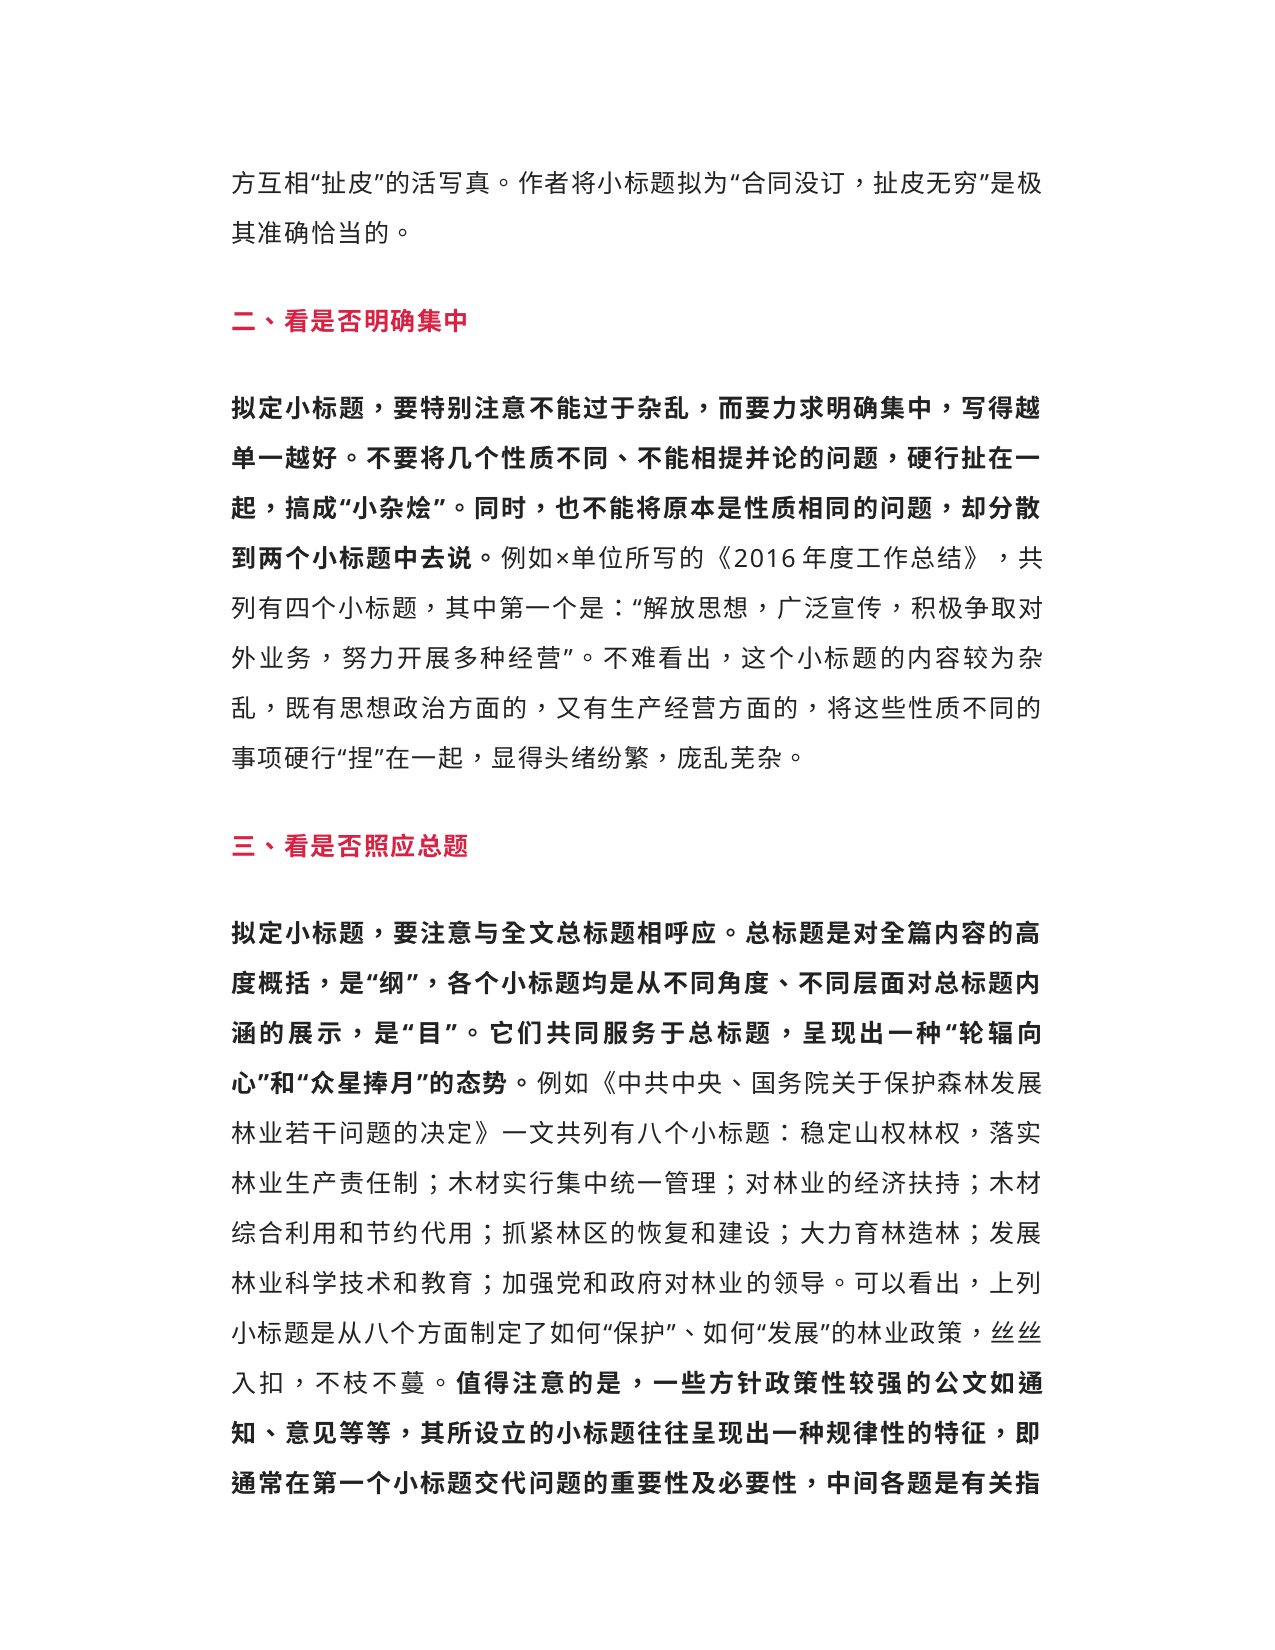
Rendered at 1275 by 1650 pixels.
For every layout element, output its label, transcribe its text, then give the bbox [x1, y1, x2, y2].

text 三、看是否照应总题 [231, 812, 1044, 862]
text 拟定小标题，要特别注意不能过于杂乱，而要力求明确集中，写得越单一越好。不要将几个性质不同、不能相提并论的问题，硬行扯在一起，搞成“小杂烩”。同时，也不能将原本是性质相同的问题，却分散到两个小标题中去说。例如×单位所写的《2016年度工作总结》，共列有四个小标题，其中第一个是：“解放思想，广泛宣传，积极争取对外业务，努力开展多种经营”。不难看出，这个小标题的内容较为杂乱，既有思想政治方面的，又有生产经营方面的，将这些性质不同的事项硬行“捏”在一起，显得头绪纷繁，庞乱芜杂。 [231, 375, 1044, 775]
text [231, 150, 1044, 250]
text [231, 900, 1044, 1500]
text 二、看是否明确集中 [231, 287, 1044, 337]
